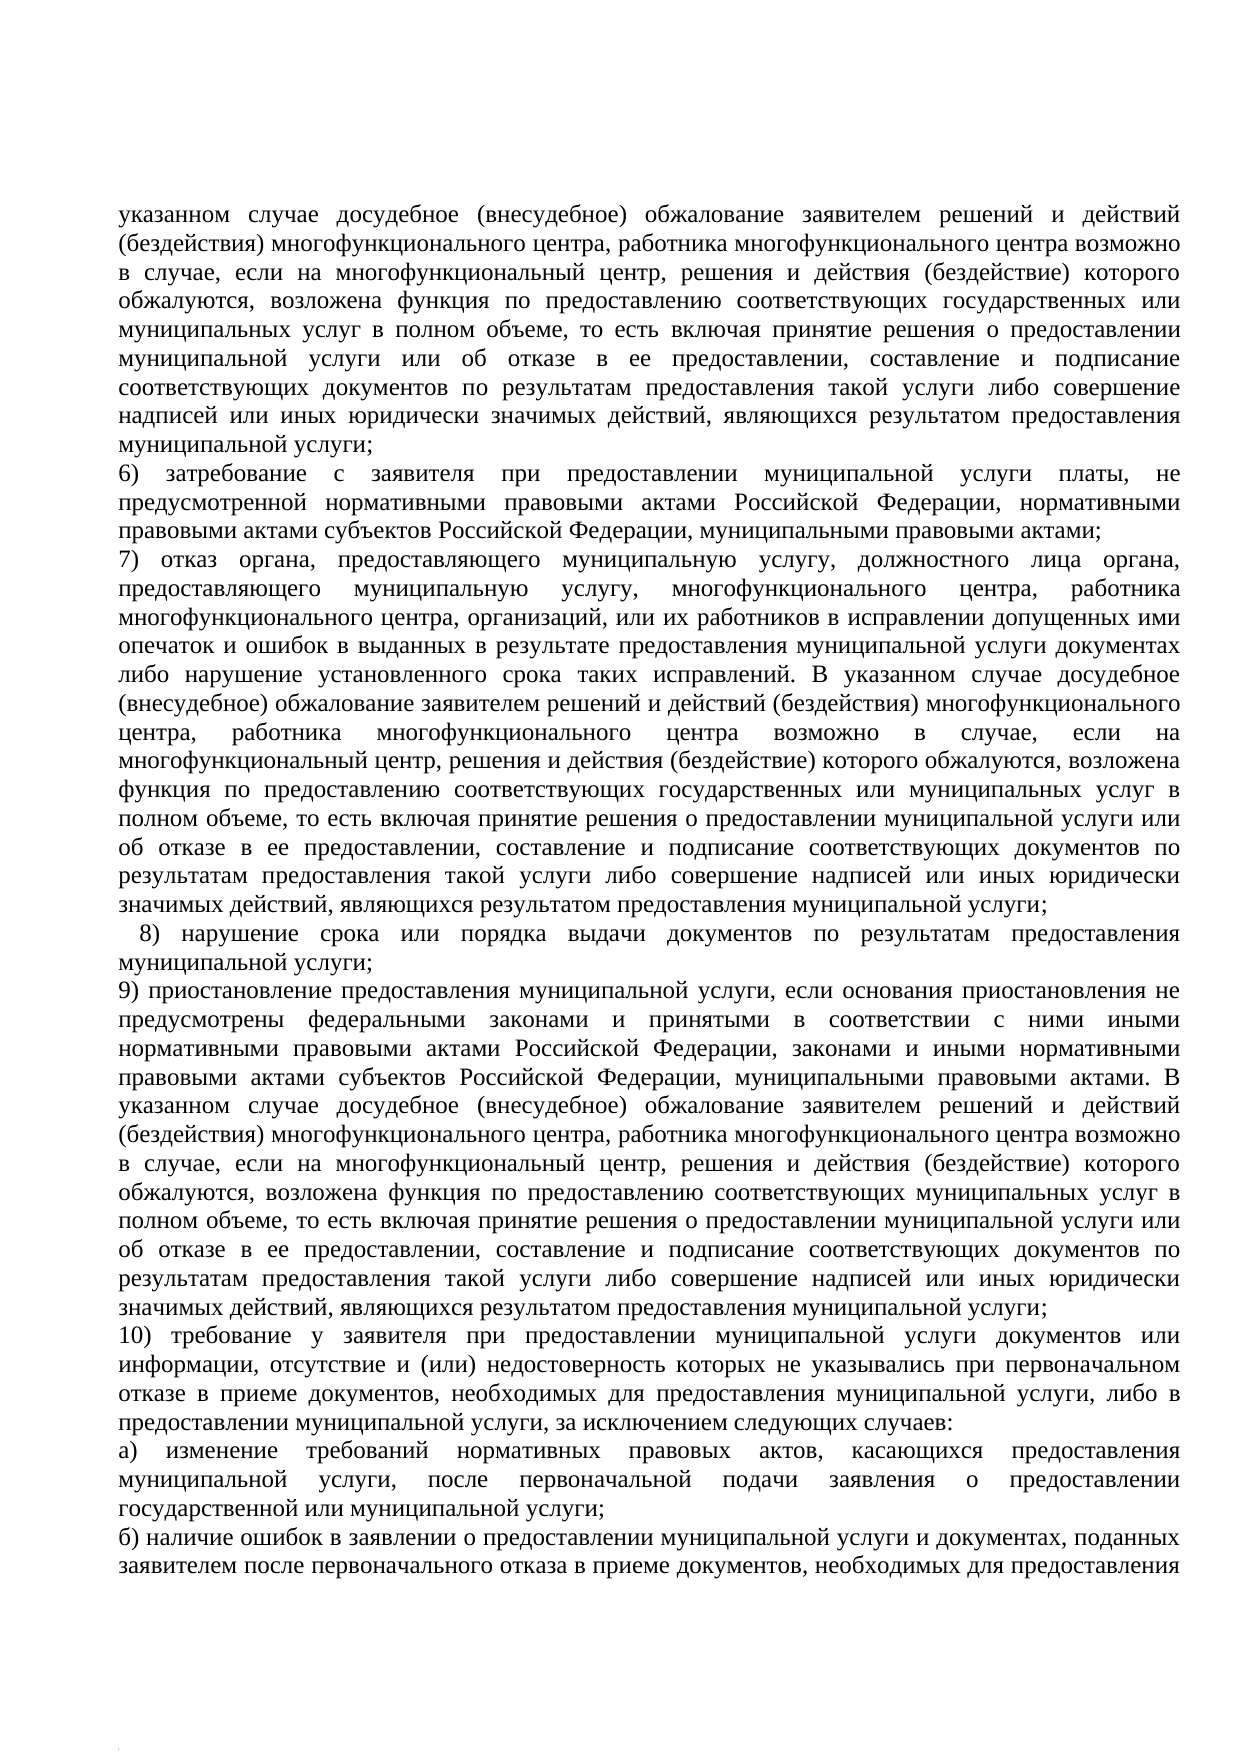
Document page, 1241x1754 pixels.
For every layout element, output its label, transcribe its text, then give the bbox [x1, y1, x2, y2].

text 7) отказ органа, предоставляющего муниципальную услугу, должностного лица органа, предоставляющего муниципальную услугу, многофункционального центра, работника многофункционального центра, организаций, или их работников в исправлении допущенных ими опечаток и ошибок в выданных в результате предоставления муниципальной услуги документах либо нарушение установленного срока таких исправлений. В указанном случае досудебное (внесудебное) обжалование заявителем решений и действий (бездействия) многофункционального центра, работника многофункционального центра возможно в случае, если на многофункциональный центр, решения и действия (бездействие) которого обжалуются, возложена функция по предоставлению соответствующих государственных или муниципальных услуг в полном объеме, то есть включая принятие решения о предоставлении муниципальной услуги или об отказе в ее предоставлении, составление и подписание соответствующих документов по результатам предоставления такой услуги либо совершение надписей или иных юридически значимых действий, являющихся результатом предоставления муниципальной услуги; [118, 544, 1181, 918]
text 8) нарушение срока или порядка выдачи документов по результатам предоставления муниципальной услуги; [118, 918, 1181, 976]
text 6) затребование с заявителя при предоставлении муниципальной услуги платы, не предусмотренной нормативными правовыми актами Российской Федерации, нормативными правовыми актами субъектов Российской Федерации, муниципальными правовыми актами; [118, 458, 1181, 544]
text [118, 199, 1181, 458]
text 9) приостановление предоставления муниципальной услуги, если основания приостановления не предусмотрены федеральными законами и принятыми в соответствии с ними иными нормативными правовыми актами Российской Федерации, законами и иными нормативными правовыми актами субъектов Российской Федерации, муниципальными правовыми актами. В указанном случае досудебное (внесудебное) обжалование заявителем решений и действий (бездействия) многофункционального центра, работника многофункционального центра возможно в случае, если на многофункциональный центр, решения и действия (бездействие) которого обжалуются, возложена функция по предоставлению соответствующих муниципальных услуг в полном объеме, то есть включая принятие решения о предоставлении муниципальной услуги или об отказе в ее предоставлении, составление и подписание соответствующих документов по результатам предоставления такой услуги либо совершение надписей или иных юридически значимых действий, являющихся результатом предоставления муниципальной услуги; [118, 976, 1181, 1321]
text 10) требование у заявителя при предоставлении муниципальной услуги документов или информации, отсутствие и (или) недостоверность которых не указывались при первоначальном отказе в приеме документов, необходимых для предоставления муниципальной услуги, либо в предоставлении муниципальной услуги, за исключением следующих случаев: [118, 1321, 1181, 1436]
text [118, 1522, 1181, 1579]
text а) изменение требований нормативных правовых актов, касающихся предоставления муниципальной услуги, после первоначальной подачи заявления о предоставлении государственной или муниципальной услуги; [118, 1436, 1181, 1522]
